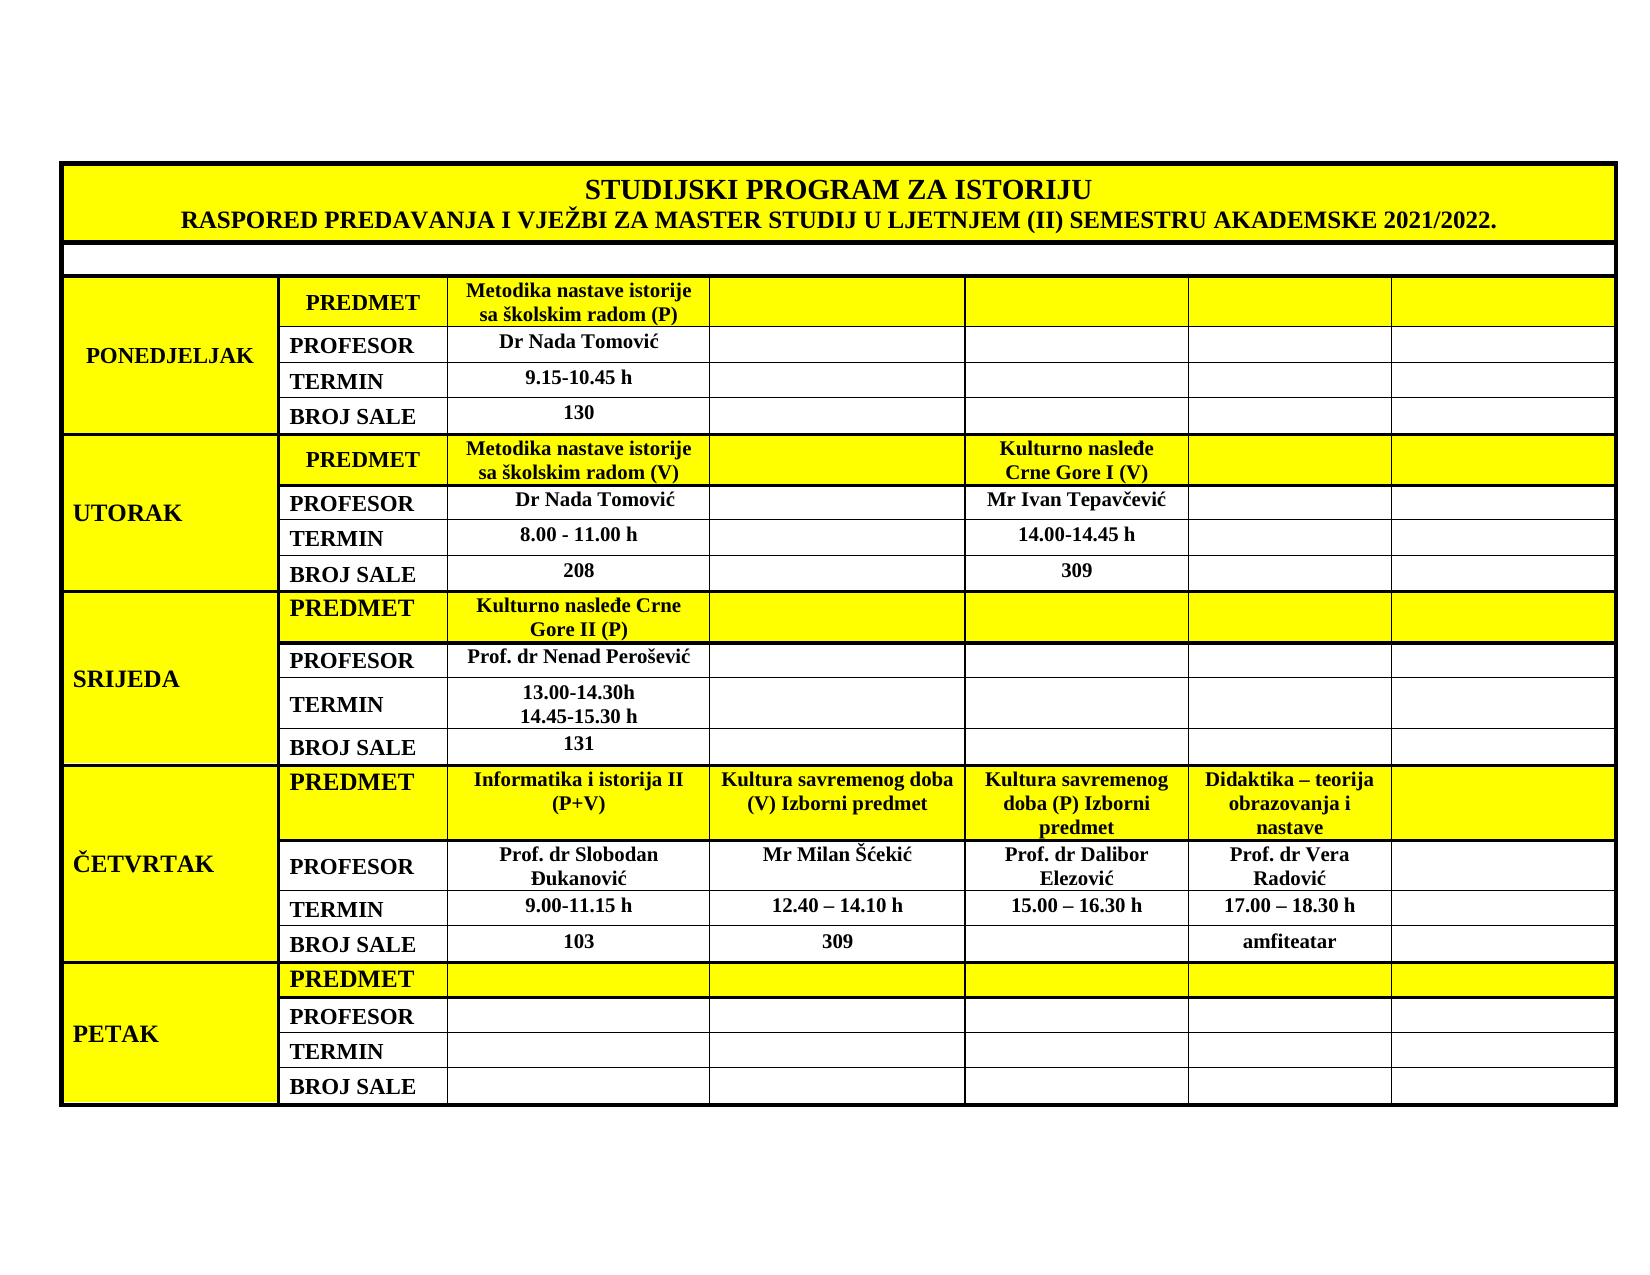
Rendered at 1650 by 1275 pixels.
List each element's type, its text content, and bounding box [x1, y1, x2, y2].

table_cell PROFESOR [280, 327, 447, 362]
table_cell 15.00 – 16.30 h [966, 891, 1188, 925]
table_cell [1189, 964, 1391, 996]
table_cell PROFESOR [280, 999, 447, 1032]
table_cell [966, 729, 1188, 763]
table_cell [710, 645, 964, 677]
table_cell PREDMET [280, 593, 447, 641]
table_cell [710, 678, 964, 728]
table_cell [1392, 926, 1614, 961]
table_cell 14.00-14.45 h [966, 520, 1188, 555]
table_cell [966, 398, 1188, 433]
table_cell 131 [448, 729, 709, 763]
table_cell [1392, 999, 1614, 1032]
table_cell Informatika i istorija II (P+V) [448, 767, 709, 839]
table_cell PREDMET [280, 278, 447, 326]
table_cell [966, 363, 1188, 397]
table_cell [1392, 487, 1614, 519]
table_cell BROJ [280, 926, 447, 961]
table_cell BROJ [280, 398, 447, 433]
table_cell amfiteatar [1189, 926, 1391, 961]
table_cell 309 [710, 926, 964, 961]
table_cell [1189, 729, 1391, 763]
table_cell [448, 999, 709, 1032]
table_cell Dr Nada Tomović [448, 487, 709, 519]
table_cell TERMIN [280, 678, 447, 728]
table_cell [1392, 645, 1614, 677]
table_cell [710, 398, 964, 433]
table_cell Mr Ivan Tepavčević [966, 487, 1188, 519]
table_cell TERMIN [280, 891, 447, 925]
table_cell [966, 678, 1188, 728]
table_cell 9.15-10.45 h [448, 363, 709, 397]
table_cell [1392, 520, 1614, 555]
table_cell [1189, 327, 1391, 362]
table_cell TERMIN [280, 363, 447, 397]
table_cell 12.40 – 14.10 h [710, 891, 964, 925]
table_cell [448, 245, 710, 273]
table_cell 103 [448, 926, 709, 961]
table_cell TERMIN [280, 1033, 447, 1067]
table_cell 13.00-14.30h 14.45-15.30 h [448, 678, 709, 728]
table_cell [710, 556, 964, 590]
table_cell [1392, 436, 1614, 484]
table_cell Didaktika – teorija obrazovanja i nastave [1189, 767, 1391, 839]
table_cell PONEDJELJAK [64, 278, 277, 433]
table_cell UTORAK [64, 436, 277, 590]
table_cell [448, 964, 709, 996]
table_cell Kultura savremenog doba (P) Izborni predmet [966, 767, 1188, 839]
table_cell [448, 1033, 709, 1067]
table_cell [1392, 327, 1614, 362]
table_cell [448, 1068, 709, 1102]
table_cell [966, 278, 1188, 326]
table_cell [1189, 487, 1391, 519]
table_cell [1189, 593, 1391, 641]
table_cell [710, 999, 964, 1032]
table_cell 17.00 – 18.30 h [1189, 891, 1391, 925]
table_cell [966, 964, 1188, 996]
table_cell [966, 645, 1188, 677]
table_cell [710, 363, 964, 397]
table_cell [1189, 999, 1391, 1032]
table_cell [1392, 278, 1614, 326]
table_cell Kultura savremenog doba (V) Izborni predmet [710, 767, 964, 839]
table_cell [278, 245, 448, 273]
table_cell BROJ [280, 729, 447, 763]
table_cell 309 [966, 556, 1188, 590]
table_cell Prof. dr Dalibor Elezović [966, 842, 1188, 890]
table_cell [1189, 1068, 1391, 1102]
table_cell BROJ [280, 556, 447, 590]
table_cell [1392, 842, 1614, 890]
table_cell [1189, 645, 1391, 677]
table_cell Kulturno nasleđe Crne Gore I (V) [966, 436, 1188, 484]
table_cell [966, 1068, 1188, 1102]
table_cell [1392, 729, 1614, 763]
table_cell [1392, 678, 1614, 728]
table_cell [710, 729, 964, 763]
table_cell [710, 436, 964, 484]
table_cell [710, 245, 965, 273]
table_cell BROJ [280, 1068, 447, 1102]
table_cell Prof. dr Vera Radović [1189, 842, 1391, 890]
table_cell [966, 1033, 1188, 1067]
table_cell [1392, 593, 1614, 641]
table_cell [710, 964, 964, 996]
table_cell [1391, 245, 1614, 273]
table_cell 208 [448, 556, 709, 590]
table_cell PREDMET [280, 767, 447, 839]
table_cell PREDMET [280, 436, 447, 484]
table_cell Metodika nastave istorije sa školskim radom (V) [448, 436, 709, 484]
table_cell ČETVRTAK [64, 767, 277, 961]
table_cell [64, 245, 278, 273]
table_cell PREDMET [280, 964, 447, 996]
table_cell [1188, 245, 1391, 273]
table_cell [1189, 556, 1391, 590]
table_cell Mr Milan Šćekić [710, 842, 964, 890]
table_cell [710, 593, 964, 641]
table_cell [1392, 1068, 1614, 1102]
table_cell [710, 327, 964, 362]
table_cell Prof. dr Slobodan Đukanović [448, 842, 709, 890]
table_cell [1392, 1033, 1614, 1067]
table_cell [710, 520, 964, 555]
table_cell Kulturno nasleđe Crne Gore II (P) [448, 593, 709, 641]
table_cell [1392, 363, 1614, 397]
table_cell [1189, 520, 1391, 555]
table_cell [710, 487, 964, 519]
table_cell [966, 327, 1188, 362]
table_cell [1189, 1033, 1391, 1067]
table_cell PROFESOR [280, 842, 447, 890]
table_cell 9.00-11.15 h [448, 891, 709, 925]
table_cell [966, 593, 1188, 641]
table_cell 130 [448, 398, 709, 433]
table_cell [1392, 398, 1614, 433]
table_cell Dr Nada Tomović [448, 327, 709, 362]
table_cell [710, 1068, 964, 1102]
table_cell [965, 245, 1188, 273]
table_cell PROFESOR [280, 645, 447, 677]
table_cell [1392, 556, 1614, 590]
table_cell PETAK [64, 964, 277, 1102]
table_cell Prof. dr Nenad Perošević [448, 645, 709, 677]
table_cell [1189, 363, 1391, 397]
table_cell Metodika nastave istorije sa školskim radom (P) [448, 278, 709, 326]
table_cell [1189, 278, 1391, 326]
table_cell [1189, 436, 1391, 484]
table_cell [1392, 891, 1614, 925]
table_cell [1189, 398, 1391, 433]
table_cell PROFESOR [280, 487, 447, 519]
table_cell [710, 278, 964, 326]
table_cell [966, 926, 1188, 961]
table_cell TERMIN [280, 520, 447, 555]
table_cell [1392, 964, 1614, 996]
table_cell [710, 1033, 964, 1067]
table_header STUDIJSKI PROGRAM ZA ISTORIJU RASPORED PREDAVANJA I VJEŽBI ZA MASTER STUDIJ U LJETNJEM (II) SEMESTRU AKADEMSKE 2021/2022. [64, 166, 1614, 240]
table_cell [966, 999, 1188, 1032]
table_cell [1189, 678, 1391, 728]
table_cell 8.00 - 11.00 h [448, 520, 709, 555]
table_cell [1392, 767, 1614, 839]
table_cell SRIJEDA [64, 593, 277, 763]
